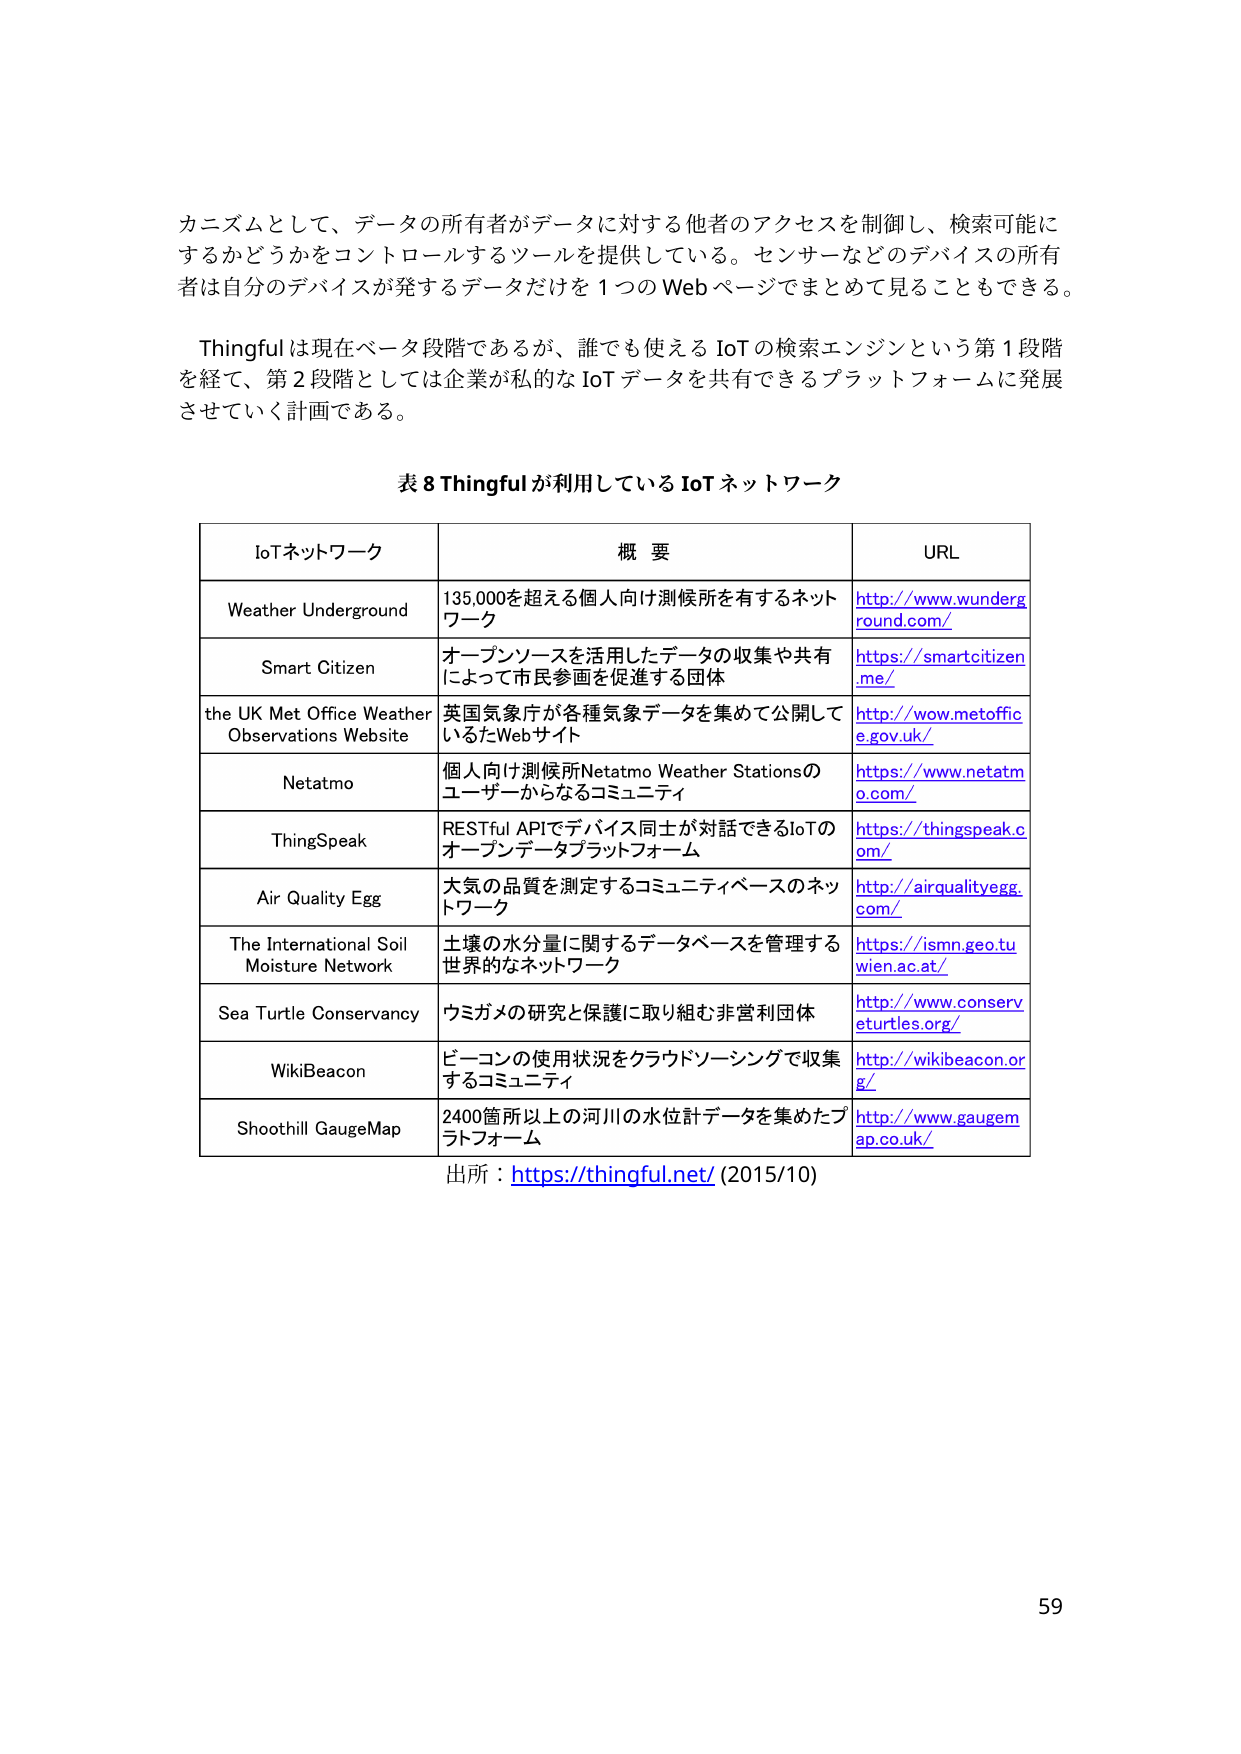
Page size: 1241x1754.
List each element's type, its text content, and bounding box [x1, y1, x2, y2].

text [177, 207, 1063, 331]
picture [199, 523, 1031, 1157]
text 出所：https://thingful.net/ (2015/10) [177, 1157, 1063, 1189]
text Thingfulは現在ベータ段階であるが、誰でも使えるIoTの検索エンジンという第1段階を経て、第2段階としては企業が私的なIoTデータを共有できるプラットフォームに発展させていく計画である。 [177, 331, 1063, 426]
text 表 8 Thingfulが利用しているIoTネットワーク [177, 468, 1063, 498]
